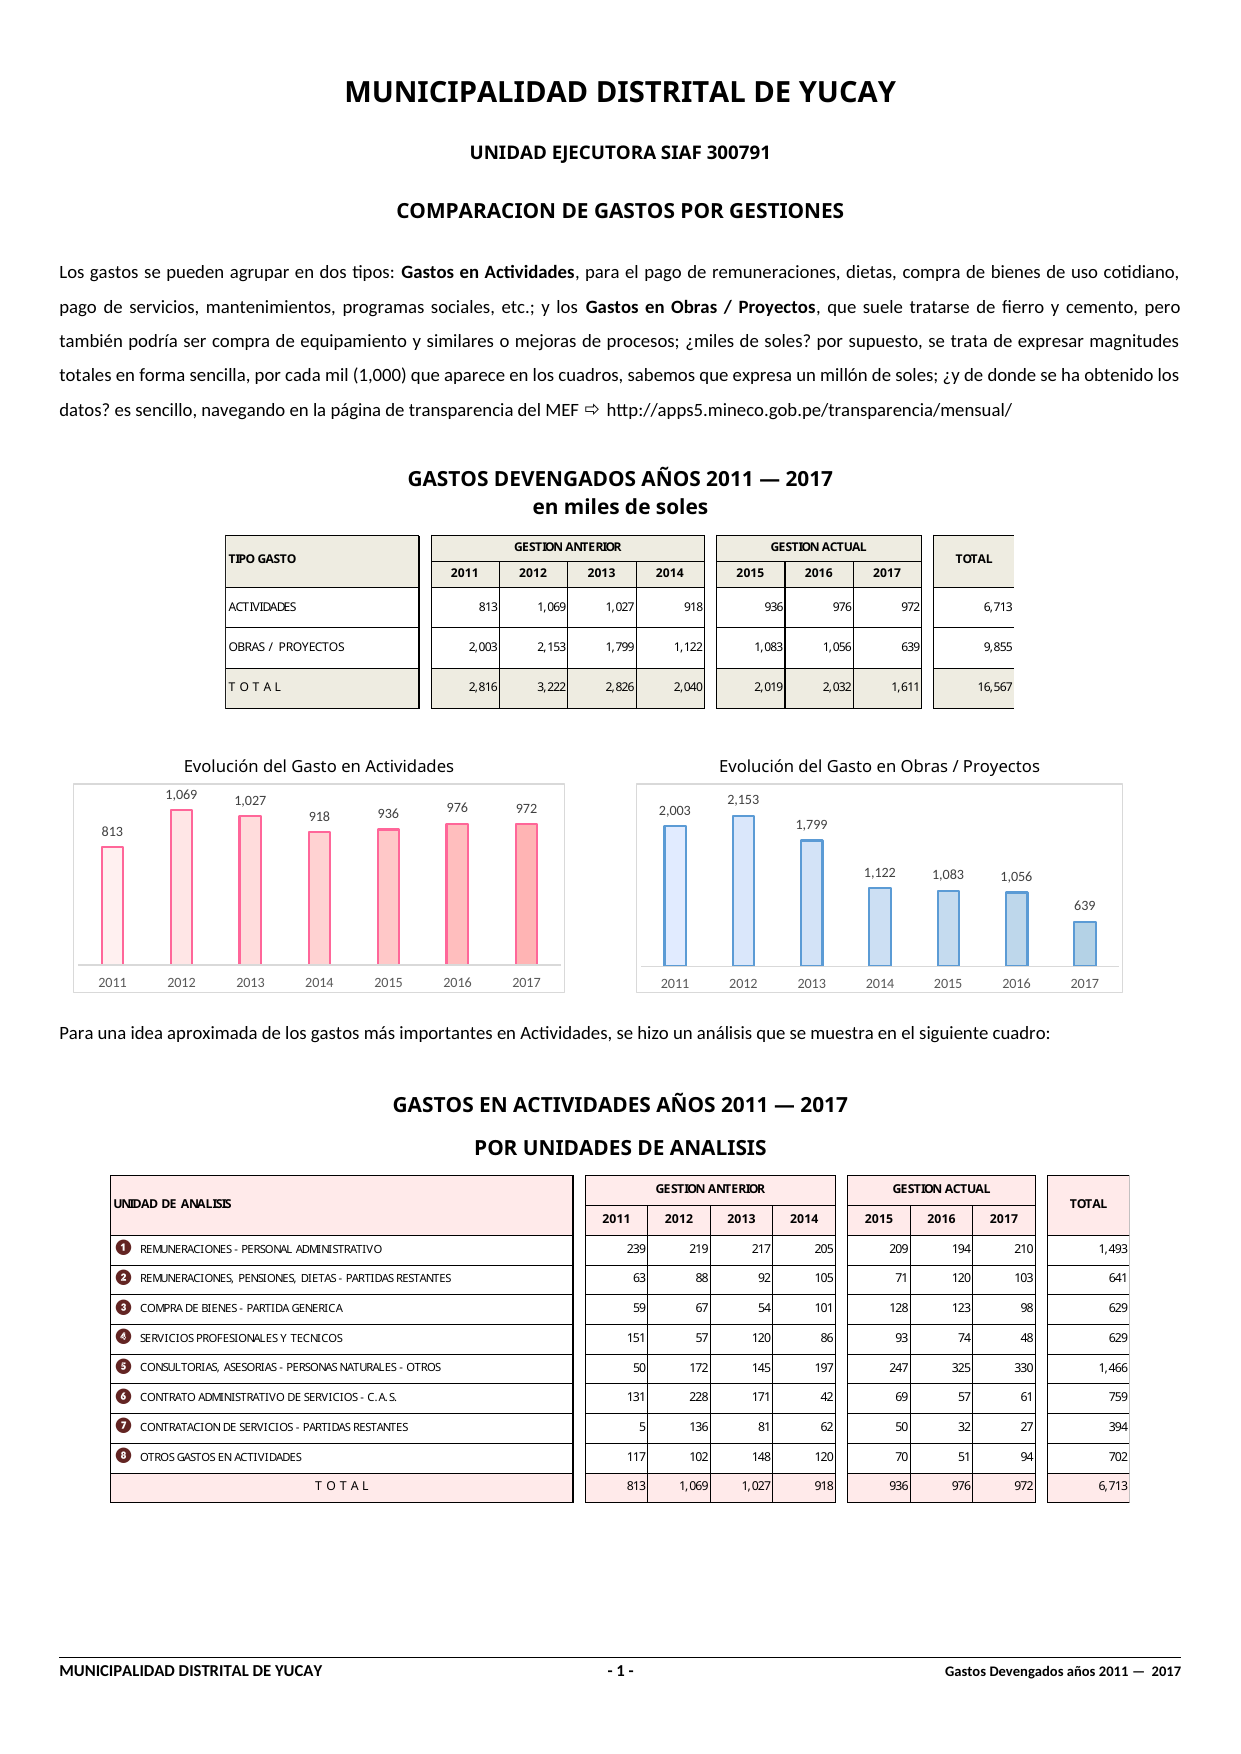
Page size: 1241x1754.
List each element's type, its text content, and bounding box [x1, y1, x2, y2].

text Para una idea aproximada de los gastos más importantes en Actividades, se hizo un análisis que se muestra en el siguiente cuadro: [59, 1021, 1181, 1044]
table_header Evolución del Gasto en Obras / Proyectos [599, 755, 1159, 783]
text GASTOS EN ACTIVIDADES AÑOS 2011 — 2017 [59, 1090, 1181, 1119]
text MUNICIPALIDAD DISTRITAL DE YUCAY [59, 71, 1181, 111]
table_cell [39, 784, 599, 999]
text COMPARACION DE GASTOS POR GESTIONES [59, 197, 1181, 225]
text Los gastos se pueden agrupar en dos tipos: Gastos en Actividades, para el pago de remuneraciones, dietas, compra de bienes de uso cotidiano, pago de servicios, mantenimientos, programas sociales, etc.; y los Gastos en Obras / Proyectos, que suele tratarse de fierro y cemento, pero también podría ser compra de equipamiento y similares o mejoras de procesos; ¿miles de soles? por supuesto, se trata de expresar magnitudes totales en forma sencilla, por cada mil (1,000) que aparece en los cuadros, sabemos que expresa un millón de soles; ¿y de donde se ha obtenido los datos? es sencillo, navegando en la página de transparencia del MEF http://apps5.mineco.gob.pe/transparencia/mensual/ [59, 261, 1181, 421]
table_cell [599, 784, 1159, 999]
text en miles de soles [59, 492, 1181, 521]
table_header Evolución del Gasto en Actividades [39, 755, 599, 783]
text GASTOS DEVENGADOS AÑOS 2011 — 2017 [59, 464, 1181, 492]
text POR UNIDADES DE ANALISIS [59, 1133, 1181, 1161]
text UNIDAD EJECUTORA SIAF 300791 [59, 139, 1181, 164]
